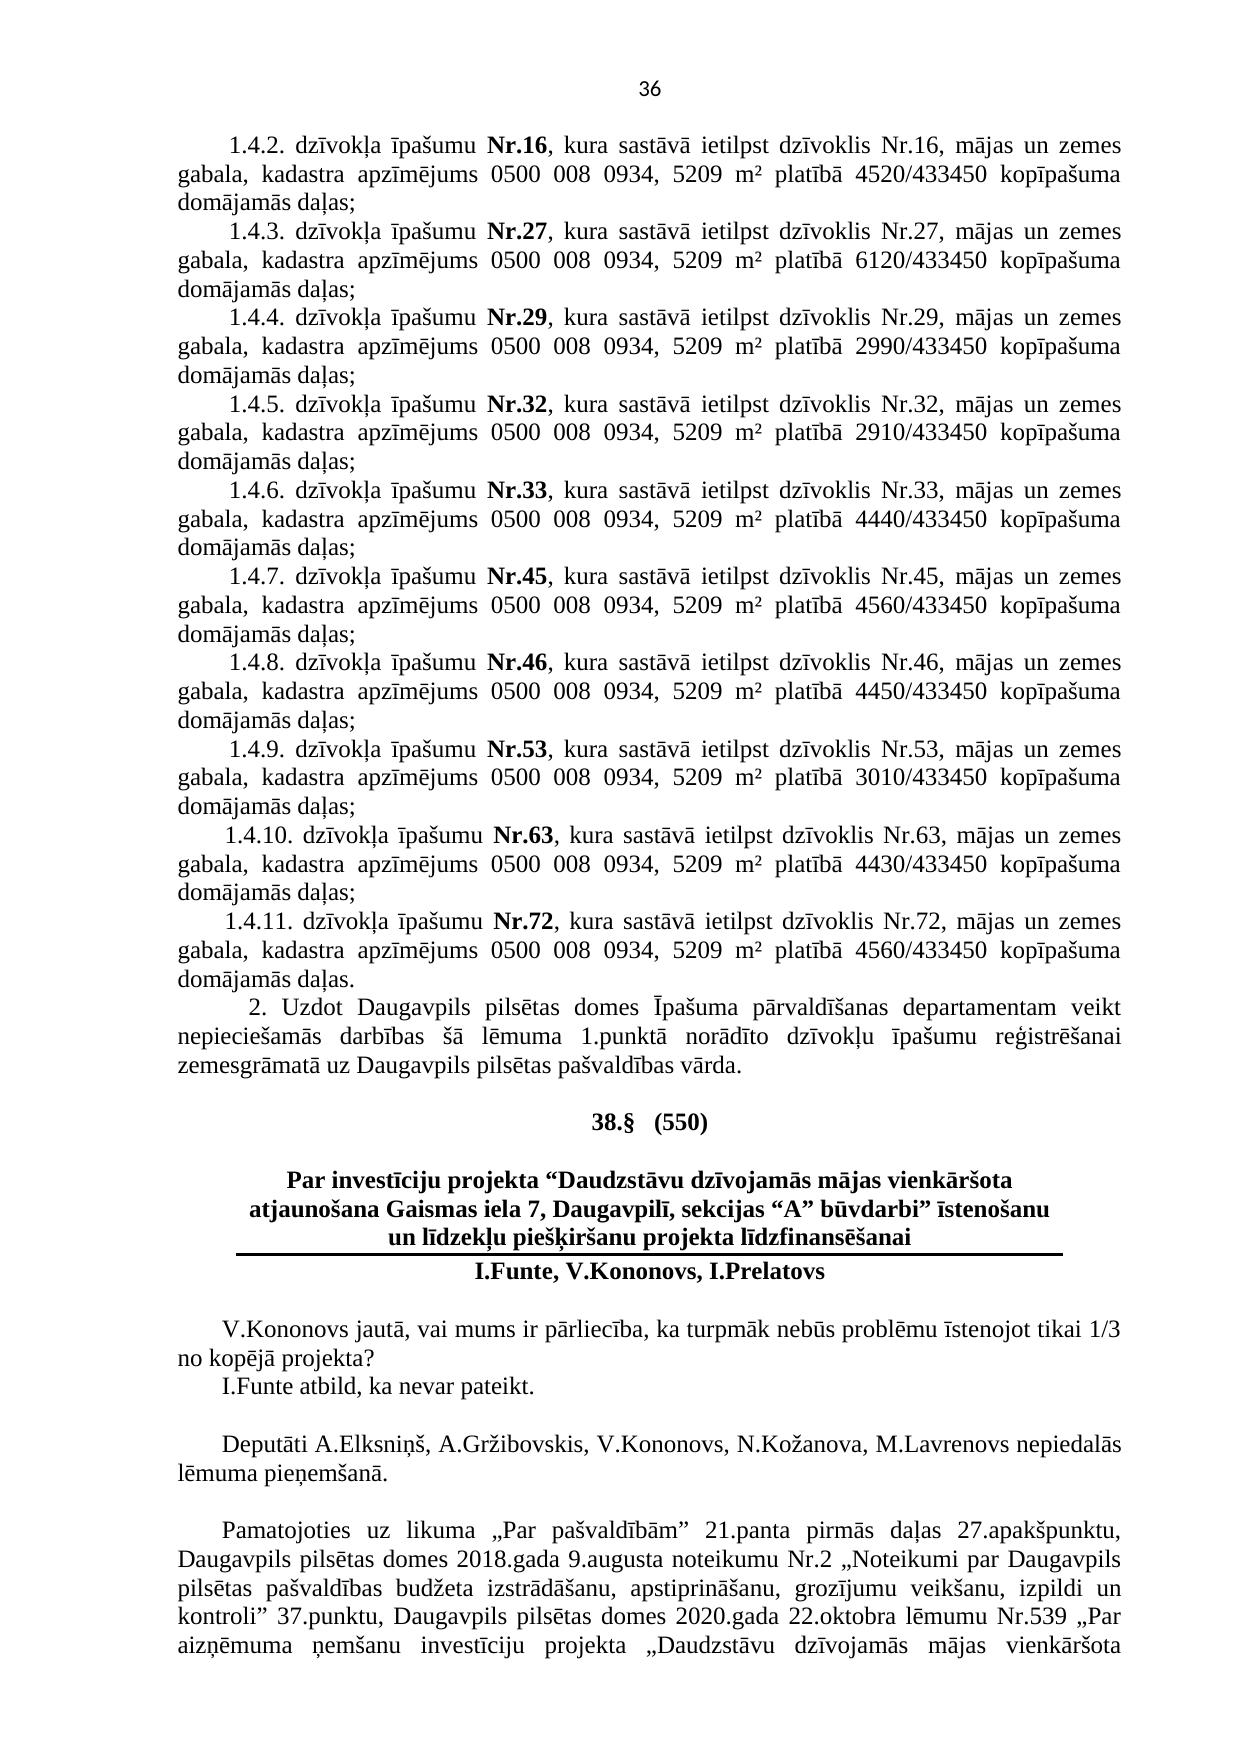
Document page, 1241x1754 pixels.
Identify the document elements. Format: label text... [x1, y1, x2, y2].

text 1.4.10. dzīvokļa īpašumu Nr.63, kura sastāvā ietilpst dzīvoklis Nr.63, mājas un zemes gabala, kadastra apzīmējums 0500 008 0934, 5209 m² platībā 4430/433450 kopīpašuma domājamās daļas; [177, 820, 1122, 906]
text V.Kononovs jautā, vai mums ir pārliecība, ka turpmāk nebūs problēmu īstenojot tikai 1/3 no kopējā projekta? [177, 1314, 1122, 1371]
text 38.§ (550) [177, 1107, 1122, 1136]
text I.Funte, V.Kononovs, I.Prelatovs [236, 1256, 1063, 1285]
text 2. Uzdot Daugavpils pilsētas domes Īpašuma pārvaldīšanas departamentam veikt nepieciešamās darbības šā lēmuma 1.punktā norādīto dzīvokļu īpašumu reģistrēšanai zemesgrāmatā uz Daugavpils pilsētas pašvaldības vārda. [177, 992, 1122, 1079]
text 1.4.7. dzīvokļa īpašumu Nr.45, kura sastāvā ietilpst dzīvoklis Nr.45, mājas un zemes gabala, kadastra apzīmējums 0500 008 0934, 5209 m² platībā 4560/433450 kopīpašuma domājamās daļas; [177, 561, 1122, 647]
text 1.4.3. dzīvokļa īpašumu Nr.27, kura sastāvā ietilpst dzīvoklis Nr.27, mājas un zemes gabala, kadastra apzīmējums 0500 008 0934, 5209 m² platībā 6120/433450 kopīpašuma domājamās daļas; [177, 216, 1122, 302]
text 1.4.2. dzīvokļa īpašumu Nr.16, kura sastāvā ietilpst dzīvoklis Nr.16, mājas un zemes gabala, kadastra apzīmējums 0500 008 0934, 5209 m² platībā 4520/433450 kopīpašuma domājamās daļas; [177, 130, 1122, 216]
text 1.4.5. dzīvokļa īpašumu Nr.32, kura sastāvā ietilpst dzīvoklis Nr.32, mājas un zemes gabala, kadastra apzīmējums 0500 008 0934, 5209 m² platībā 2910/433450 kopīpašuma domājamās daļas; [177, 389, 1122, 475]
text Par investīciju projekta “Daudzstāvu dzīvojamās mājas vienkāršota atjaunošana Gaismas iela 7, Daugavpilī, sekcijas “A” būvdarbi” īstenošanu un līdzekļu piešķiršanu projekta līdzfinansēšanai [236, 1165, 1063, 1253]
text 1.4.9. dzīvokļa īpašumu Nr.53, kura sastāvā ietilpst dzīvoklis Nr.53, mājas un zemes gabala, kadastra apzīmējums 0500 008 0934, 5209 m² platībā 3010/433450 kopīpašuma domājamās daļas; [177, 734, 1122, 820]
text 1.4.6. dzīvokļa īpašumu Nr.33, kura sastāvā ietilpst dzīvoklis Nr.33, mājas un zemes gabala, kadastra apzīmējums 0500 008 0934, 5209 m² platībā 4440/433450 kopīpašuma domājamās daļas; [177, 475, 1122, 561]
text Deputāti A.Elksniņš, A.Gržibovskis, V.Kononovs, N.Kožanova, M.Lavrenovs nepiedalās lēmuma pieņemšanā. [177, 1429, 1122, 1486]
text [177, 1515, 1122, 1659]
text 1.4.11. dzīvokļa īpašumu Nr.72, kura sastāvā ietilpst dzīvoklis Nr.72, mājas un zemes gabala, kadastra apzīmējums 0500 008 0934, 5209 m² platībā 4560/433450 kopīpašuma domājamās daļas. [177, 906, 1122, 992]
text 1.4.4. dzīvokļa īpašumu Nr.29, kura sastāvā ietilpst dzīvoklis Nr.29, mājas un zemes gabala, kadastra apzīmējums 0500 008 0934, 5209 m² platībā 2990/433450 kopīpašuma domājamās daļas; [177, 302, 1122, 389]
text I.Funte atbild, ka nevar pateikt. [177, 1371, 1122, 1400]
text 1.4.8. dzīvokļa īpašumu Nr.46, kura sastāvā ietilpst dzīvoklis Nr.46, mājas un zemes gabala, kadastra apzīmējums 0500 008 0934, 5209 m² platībā 4450/433450 kopīpašuma domājamās daļas; [177, 647, 1122, 734]
